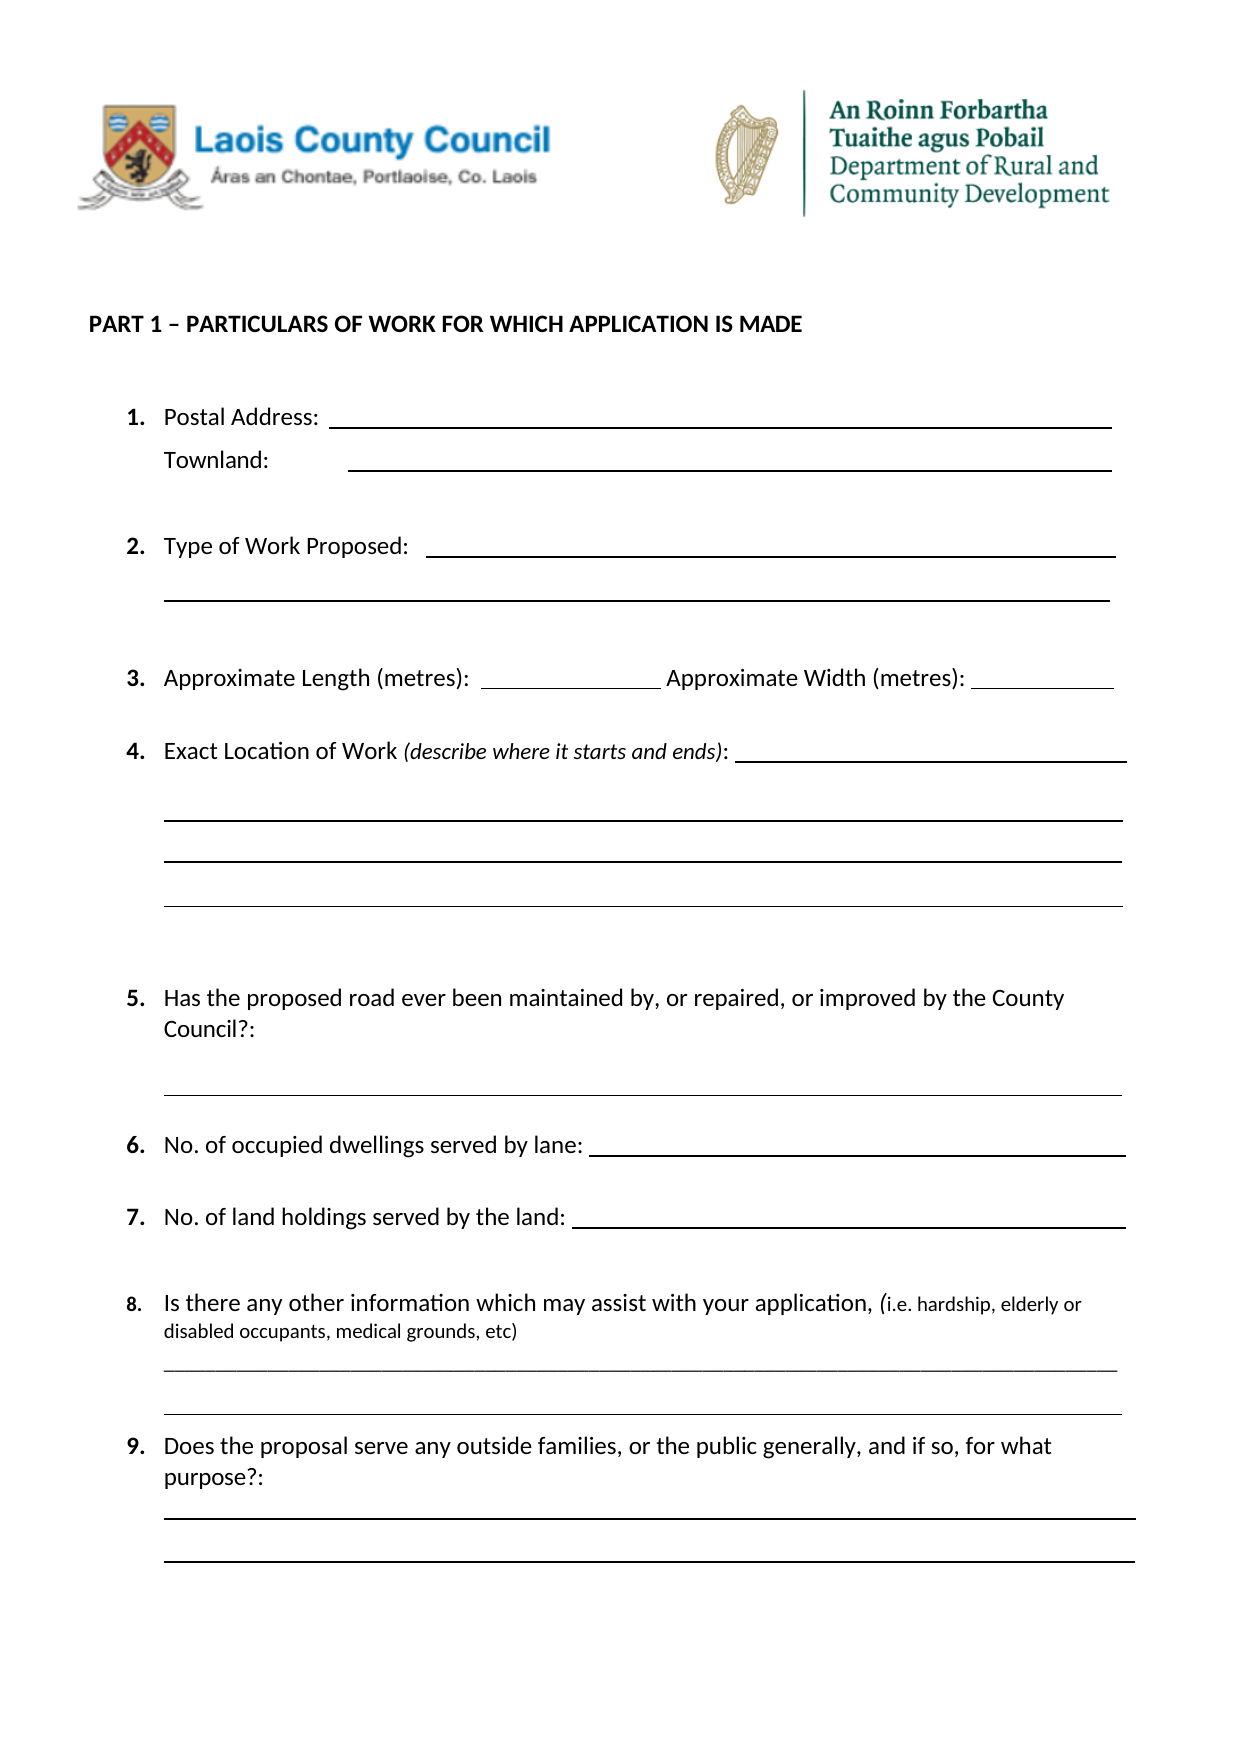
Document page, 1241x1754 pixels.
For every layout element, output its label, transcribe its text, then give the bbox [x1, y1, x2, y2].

list Has the proposed road ever been maintained by, or repaired, or improved by the County Council?: [126, 982, 1064, 1043]
picture [651, 75, 1173, 226]
list Exact Location of Work (describe where it starts and ends): [126, 735, 1176, 765]
list No. of land holdings served by the land: [126, 1201, 1176, 1232]
list Approximate Length (metres): Approximate Width (metres): [126, 662, 1176, 692]
list Type of Work Proposed: [126, 530, 1176, 561]
list Does the proposal serve any outside families, or the public generally, and if so, for what purpose?: [126, 1430, 1052, 1491]
subtitle PART 1 – PARTICULARS OF WORK FOR WHICH APPLICATION IS MADE [89, 308, 1176, 339]
list Postal Address: Townland: [126, 401, 1121, 475]
list Is there any other information which may assist with your application, (i.e. hardship, elderly or disabled occupants, medical grounds, etc) [126, 1288, 1083, 1343]
list ____________________________________________________________________________________________ [164, 1349, 1142, 1374]
picture [64, 91, 600, 226]
list No. of occupied dwellings served by lane: [126, 1129, 1176, 1160]
